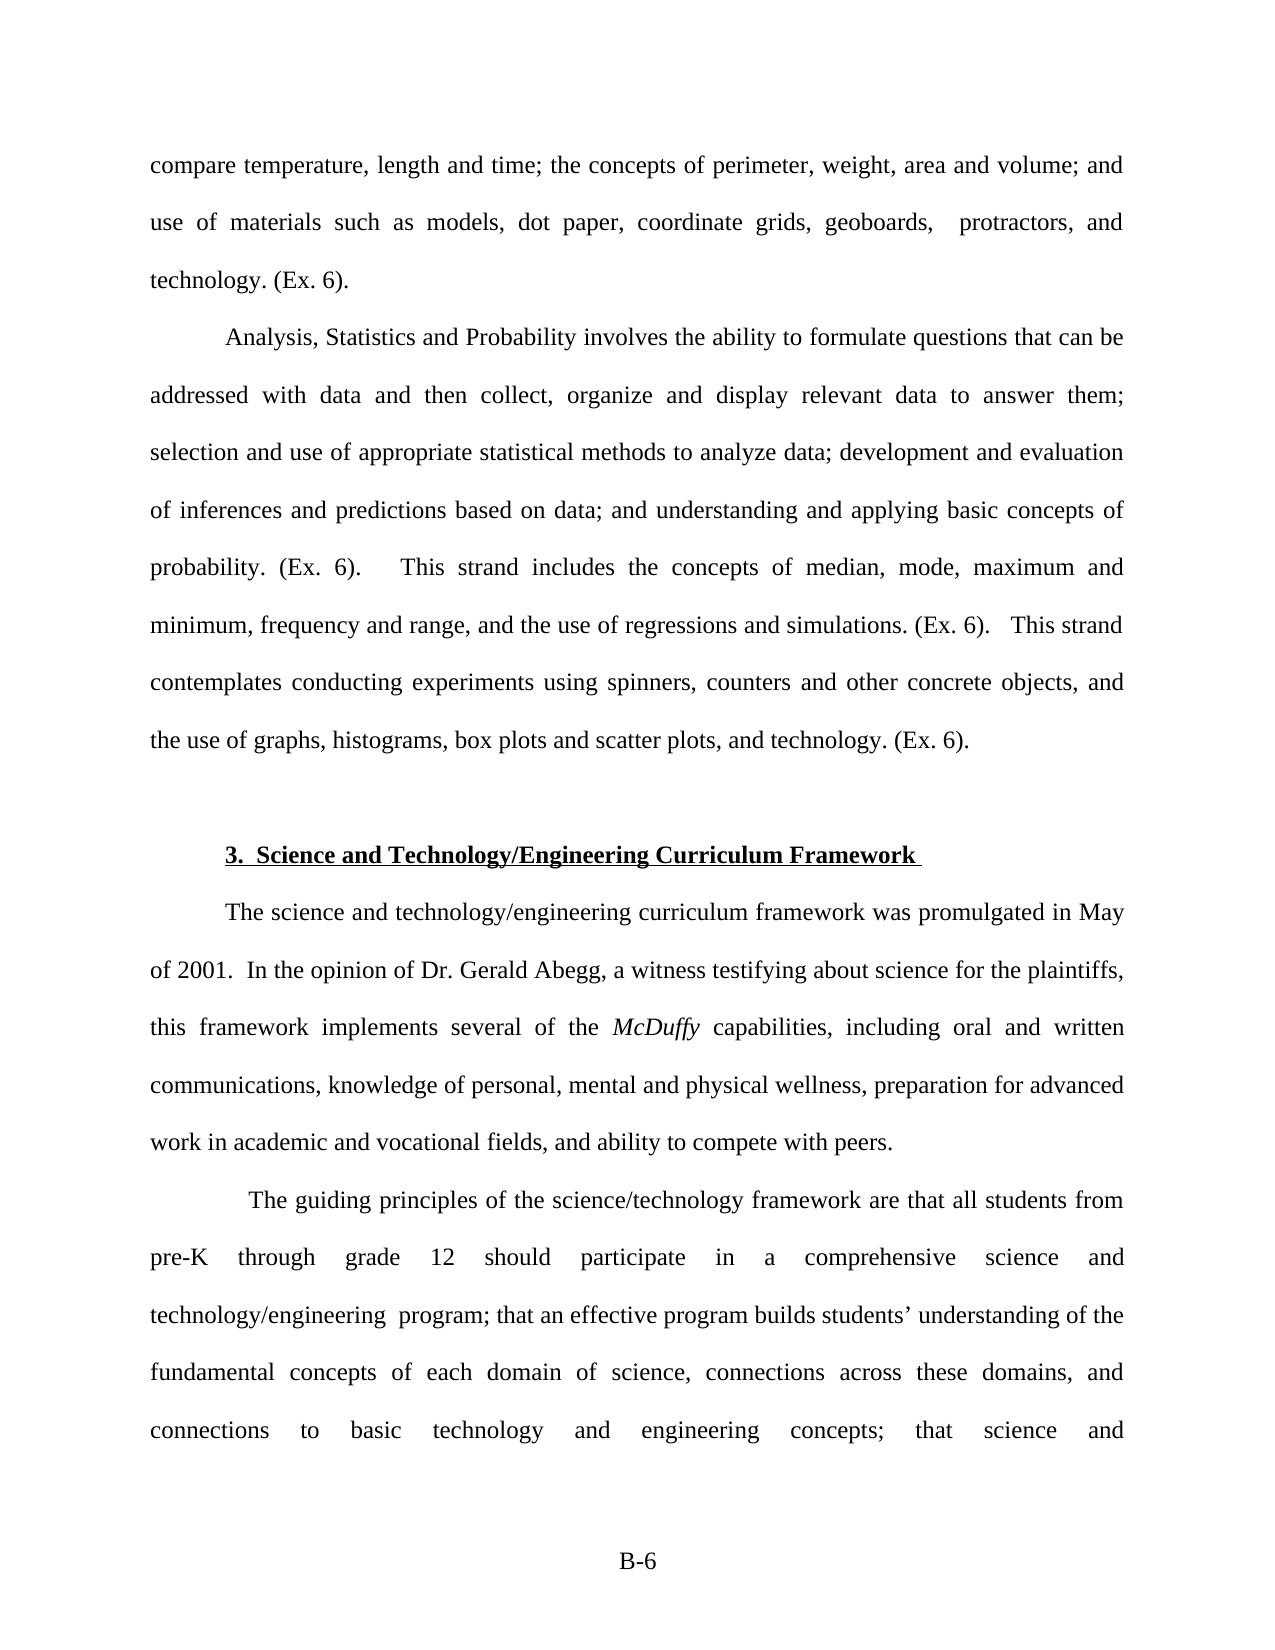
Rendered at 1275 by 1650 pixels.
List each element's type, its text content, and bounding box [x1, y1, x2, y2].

subtitle 3. Science and Technology/Engineering Curriculum Framework [150, 840, 1125, 869]
text The science and technology/engineering curriculum framework was promulgated in May of 2001. In the opinion of Dr. Gerald Abegg, a witness testifying about science for the plaintiffs, this framework implements several of the McDuffy capabilities, including oral and written communications, knowledge of personal, mental and physical wellness, preparation for advanced work in academic and vocational fields, and ability to compete with peers. [150, 897, 1125, 1156]
text Analysis, Statistics and Probability involves the ability to formulate questions that can be addressed with data and then collect, organize and display relevant data to answer them; selection and use of appropriate statistical methods to analyze data; development and evaluation of inferences and predictions based on data; and understanding and applying basic concepts of probability. (Ex. 6). This strand includes the concepts of median, mode, maximum and minimum, frequency and range, and the use of regressions and simulations. (Ex. 6). This strand contemplates conducting experiments using spinners, counters and other concrete objects, and the use of graphs, histograms, box plots and scatter plots, and technology. (Ex. 6). [150, 322, 1125, 754]
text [150, 1185, 1125, 1444]
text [150, 150, 1125, 294]
